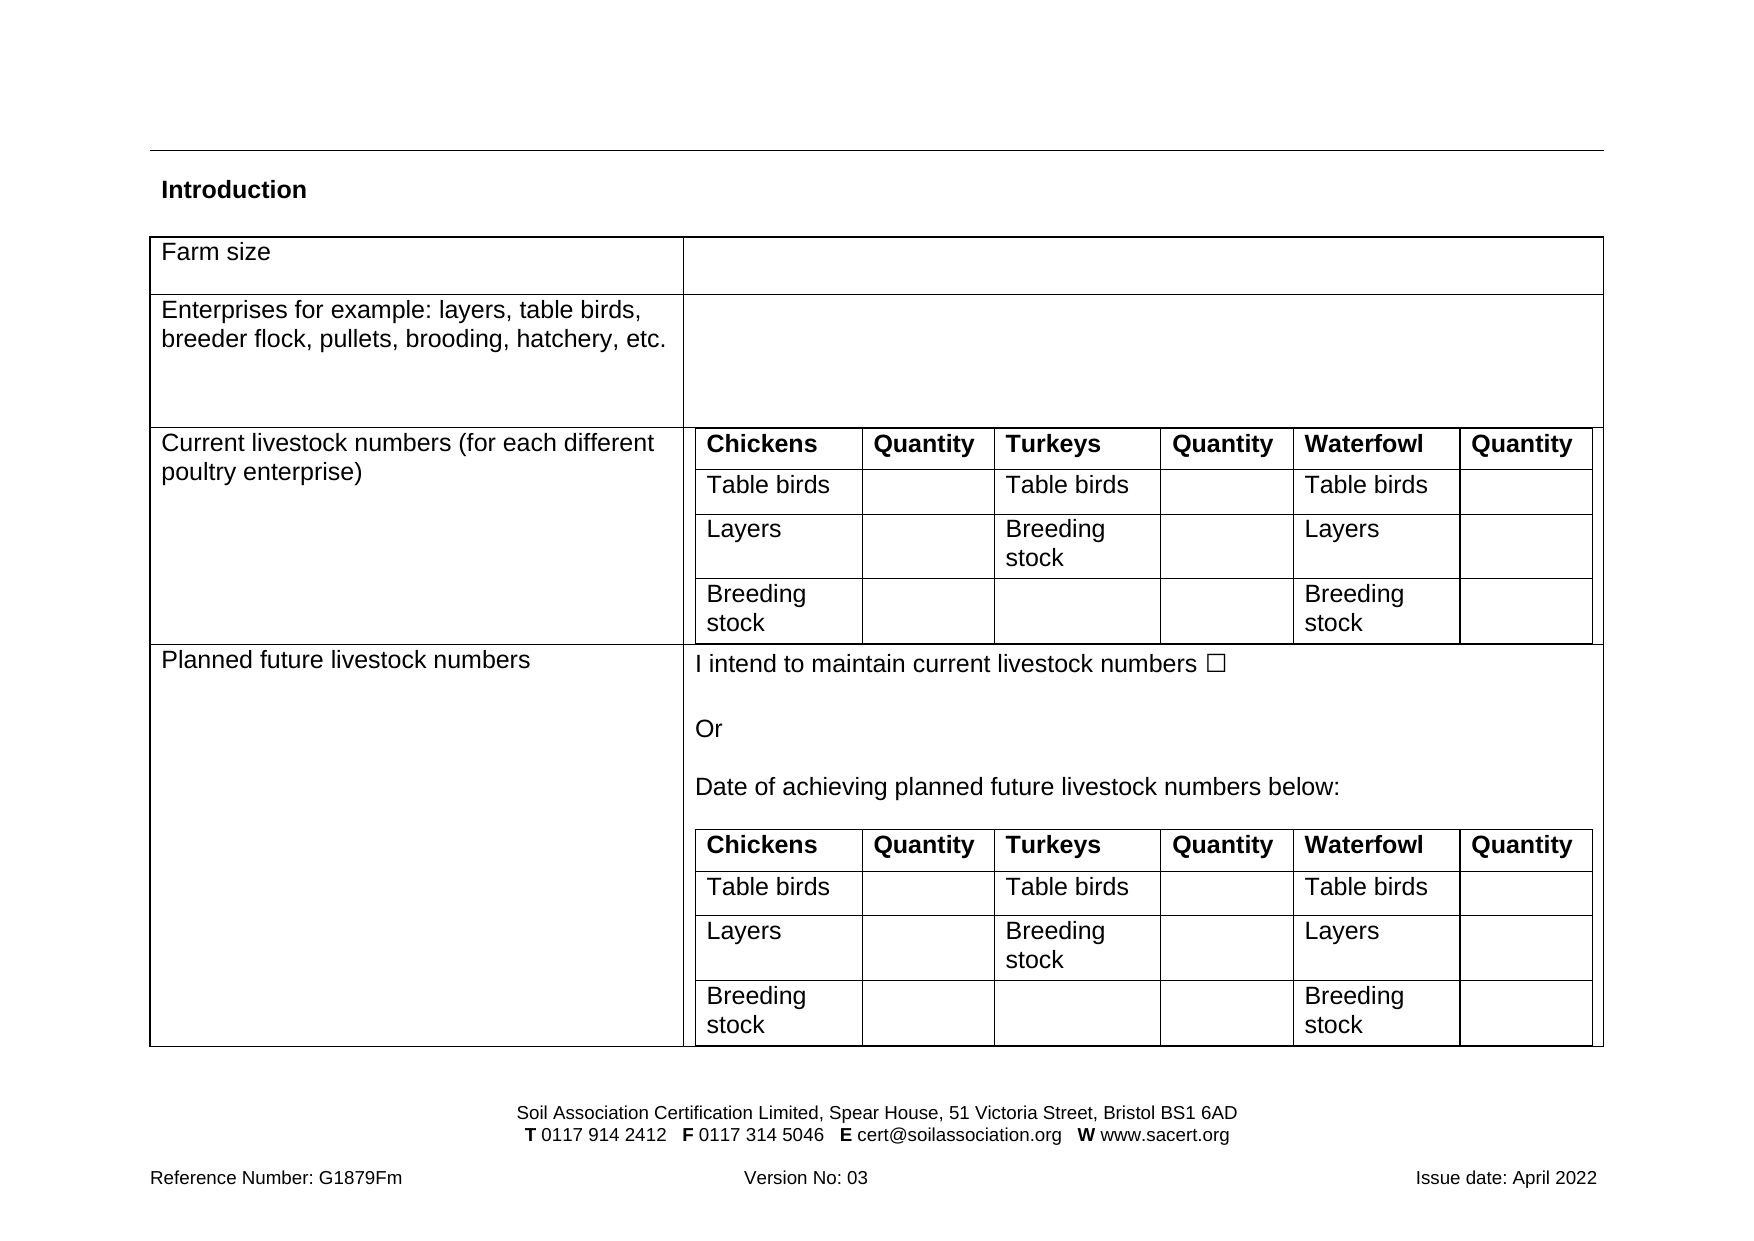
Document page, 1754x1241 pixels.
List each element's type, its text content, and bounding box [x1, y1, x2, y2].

table_cell [696, 579, 862, 643]
table_cell [863, 429, 994, 469]
table_cell [684, 238, 1603, 294]
table_cell [1294, 470, 1459, 514]
table_cell Enterprises for example: layers, table birds, breeder flock, pullets, brooding, hatchery, etc. [151, 295, 683, 427]
table_cell [696, 470, 862, 514]
table_cell [995, 470, 1160, 514]
table_cell [684, 295, 1603, 427]
table_cell [863, 579, 994, 643]
table_cell [1294, 515, 1459, 578]
table_cell [995, 579, 1160, 643]
table_cell [1461, 579, 1592, 643]
table_cell Farm size [151, 238, 683, 294]
table_cell [1593, 428, 1603, 644]
table_cell [1294, 579, 1459, 643]
table_cell [863, 470, 994, 514]
table_cell I intend to maintain current livestock numbers Or Date of achieving planned future livestock numbers below: [684, 645, 1603, 1046]
table_cell Current livestock numbers (for each different poultry enterprise) [151, 428, 683, 644]
table_cell Planned future livestock numbers [151, 645, 683, 1046]
table_cell [1161, 515, 1293, 578]
table_cell [1161, 579, 1293, 643]
table_cell Introduction [150, 151, 1604, 236]
table_cell [684, 428, 695, 644]
table_cell [696, 515, 862, 578]
table_cell [1461, 515, 1592, 578]
table_cell [1161, 429, 1293, 469]
table_cell [995, 515, 1160, 578]
table_cell [696, 429, 862, 469]
table_cell [1161, 470, 1293, 514]
table_cell [863, 515, 994, 578]
table_cell [1461, 470, 1592, 514]
table_cell [1294, 429, 1459, 469]
table_cell [1461, 429, 1592, 469]
table_cell [995, 429, 1160, 469]
